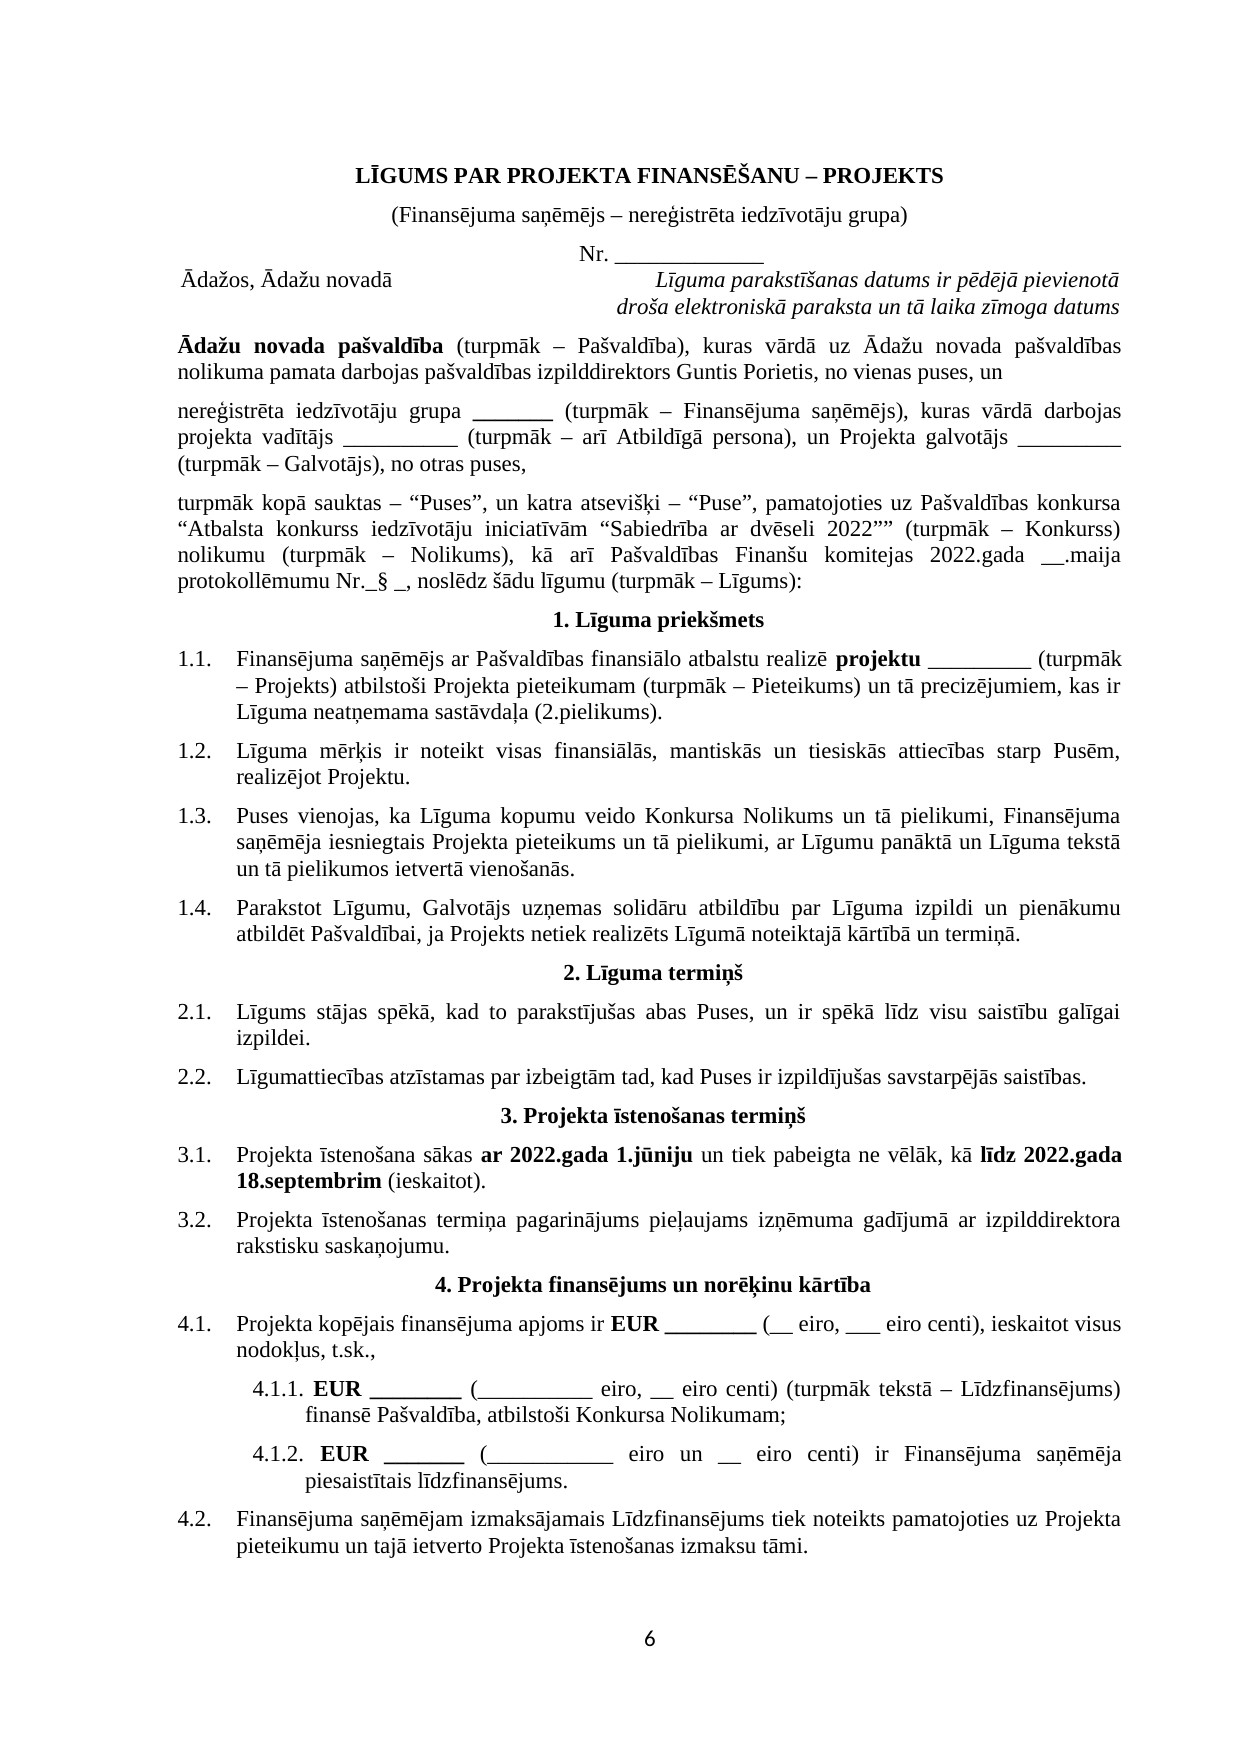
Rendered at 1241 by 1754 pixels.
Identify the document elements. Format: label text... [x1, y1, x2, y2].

list Līgumattiecības atzīstamas par izbeigtām tad, kad Puses ir izpildījušas savstarpējās saistības. [177, 1063, 1122, 1089]
list Līguma mērķis ir noteikt visas finansiālās, mantiskās un tiesiskās attiecības starp Pusēm, realizējot Projektu. [177, 737, 1122, 789]
list Puses vienojas, ka Līguma kopumu veido Konkursa Nolikums un tā pielikumi, Finansējuma saņēmēja iesniegtais Projekta pieteikums un tā pielikumi, ar Līgumu panāktā un Līguma tekstā un tā pielikumos ietvertā vienošanās. [177, 802, 1122, 881]
list Finansējuma saņēmējam izmaksājamais Līdzfinansējums tiek noteikts pamatojoties uz Projekta pieteikumu un tajā ietverto Projekta īstenošanas izmaksu tāmi. [177, 1506, 1122, 1558]
list Projekta finansējums un norēķinu kārtība [184, 1271, 1122, 1297]
list Projekta īstenošana sākas ar 2022.gada 1.jūniju un tiek pabeigta ne vēlāk, kā līdz 2022.gada 18.septembrim (ieskaitot). [177, 1141, 1122, 1193]
list Līgums stājas spēkā, kad to parakstījušas abas Puses, un ir spēkā līdz visu saistību galīgai izpildei. [177, 998, 1122, 1050]
list Projekta īstenošanas termiņa pagarinājums pieļaujams izņēmuma gadījumā ar izpilddirektora rakstisku saskaņojumu. [177, 1206, 1122, 1258]
list EUR ________ (__________ eiro, __ eiro centi) (turpmāk tekstā – Līdzfinansējums) finansē Pašvaldība, atbilstoši Konkursa Nolikumam; [252, 1375, 1122, 1428]
text Ādažos, Ādažu novadā Līguma parakstīšanas datums ir pēdējā pievienotā droša elektroniskā paraksta un tā laika zīmoga datums [177, 267, 1122, 319]
list Parakstot Līgumu, Galvotājs uzņemas solidāru atbildību par Līguma izpildi un pienākumu atbildēt Pašvaldībai, ja Projekts netiek realizēts Līgumā noteiktajā kārtībā un termiņā. [177, 894, 1122, 946]
list Līguma termiņš [184, 959, 1122, 985]
text LĪGUMS PAR Projekta finansēšanU – PROJEKTS [177, 162, 1122, 189]
text 1. Līguma priekšmets [177, 606, 1122, 633]
text (Finansējuma saņēmējs – nereģistrēta iedzīvotāju grupa) [177, 201, 1122, 228]
list Finansējuma saņēmējs ar Pašvaldības finansiālo atbalstu realizē projektu _________ (turpmāk – Projekts) atbilstoši Projekta pieteikumam (turpmāk – Pieteikums) un tā precizējumiem, kas ir Līguma neatņemama sastāvdaļa (2.pielikums). [177, 645, 1122, 724]
text Ādažu novada pašvaldība (turpmāk – Pašvaldība), kuras vārdā uz Ādažu novada pašvaldības nolikuma pamata darbojas pašvaldības izpilddirektors Guntis Porietis, no vienas puses, un [177, 332, 1122, 384]
list Projekta kopējais finansējuma apjoms ir EUR ________ (__ eiro, ___ eiro centi), ieskaitot visus nodokļus, t.sk., [177, 1310, 1122, 1363]
text turpmāk kopā sauktas – “Puses”, un katra atsevišķi – “Puse”, pamatojoties uz Pašvaldības konkursa “Atbalsta konkurss iedzīvotāju iniciatīvām “Sabiedrība ar dvēseli 2022”” (turpmāk – Konkurss) nolikumu (turpmāk – Nolikums), kā arī Pašvaldības Finanšu komitejas 2022.gada __.maija protokollēmumu Nr._§ _, noslēdz šādu līgumu (turpmāk – Līgums): [177, 488, 1122, 594]
list Projekta īstenošanas termiņš [184, 1102, 1122, 1128]
text Nr. _____________ [177, 240, 1122, 267]
text nereģistrēta iedzīvotāju grupa _______ (turpmāk – Finansējuma saņēmējs), kuras vārdā darbojas projekta vadītājs __________ (turpmāk – arī Atbildīgā persona), un Projekta galvotājs _________ (turpmāk – Galvotājs), no otras puses, [177, 397, 1122, 476]
list EUR _______ (___________ eiro un __ eiro centi) ir Finansējuma saņēmēja piesaistītais līdzfinansējums. [252, 1440, 1122, 1493]
